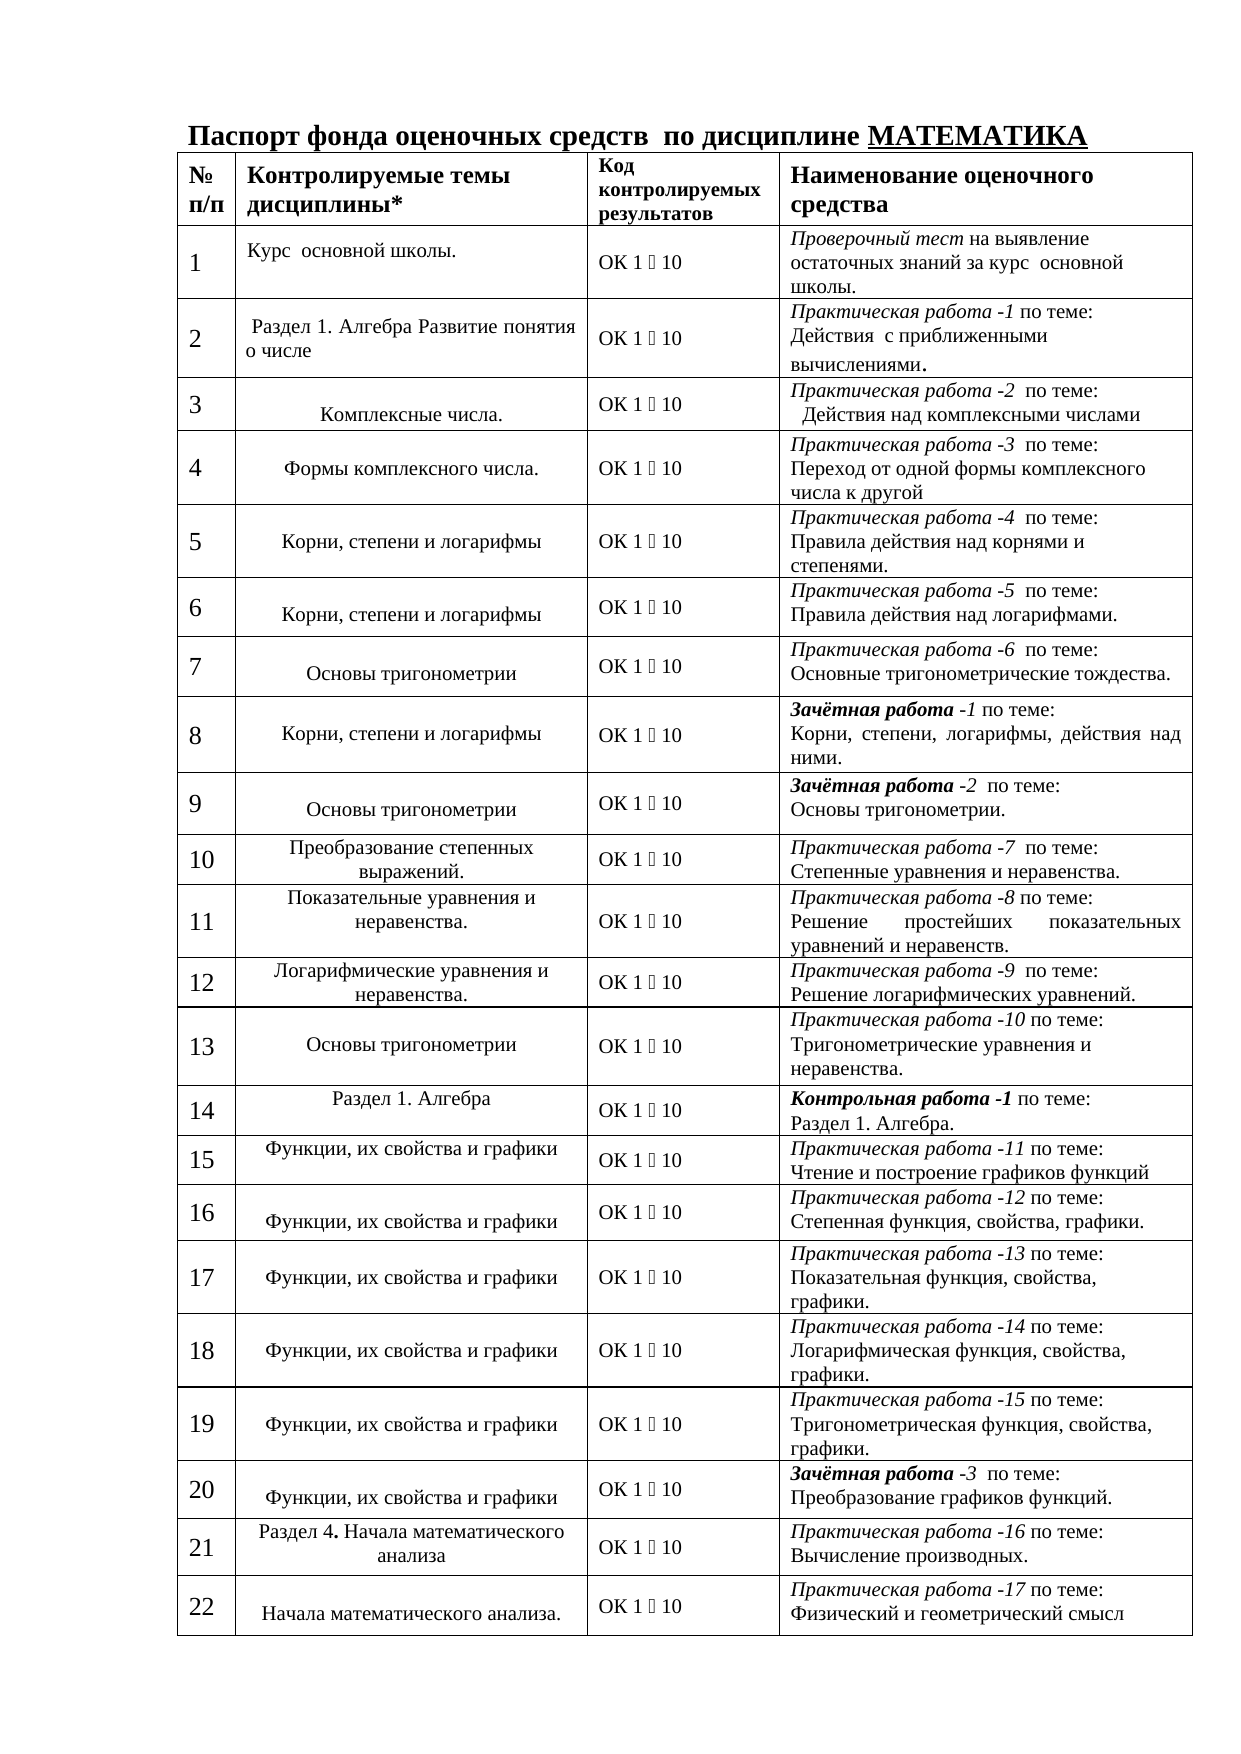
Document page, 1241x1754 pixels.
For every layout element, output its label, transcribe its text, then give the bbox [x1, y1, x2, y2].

table_cell Практическая работа -11 по теме: Чтение и построение графиков функций [780, 1136, 1192, 1184]
table_cell Логарифмические уравнения и неравенства. [236, 958, 587, 1006]
table_cell ОК 1 10 [588, 1388, 779, 1459]
table_cell ОК 1 10 [588, 1185, 779, 1240]
table_cell ОК 1 10 [588, 226, 779, 298]
table_cell Функции, их свойства и графики [236, 1185, 587, 1240]
table_cell ОК 1 10 [588, 1461, 779, 1518]
table_cell [178, 1185, 235, 1240]
table_cell ОК 1 10 [588, 378, 779, 430]
table_cell Раздел 1. Алгебра Развитие понятия о числе [236, 299, 587, 377]
table_cell Преобразование степенных выражений. [236, 835, 587, 884]
table_cell Практическая работа -12 по теме: Степенная функция, свойства, графики. [780, 1185, 1192, 1240]
table_header № п/п [178, 153, 235, 225]
table_cell Практическая работа -2 по теме: Действия над комплексными числами [780, 378, 1192, 430]
table_cell ОК 1 10 [588, 1314, 779, 1386]
table_cell [178, 378, 235, 430]
table_cell Корни, степени и логарифмы [236, 697, 587, 772]
table_cell Практическая работа -7 по теме: Степенные уравнения и неравенства. [780, 835, 1192, 884]
table_cell Показательные уравнения и неравенства. [236, 885, 587, 957]
table_cell Проверочный тест на выявление остаточных знаний за курс основной школы. [780, 226, 1192, 298]
table_cell [178, 1008, 235, 1085]
table_cell [178, 1519, 235, 1575]
table_cell Функции, их свойства и графики [236, 1461, 587, 1518]
table_cell Формы комплексного числа. [236, 431, 587, 504]
table_cell ОК 1 10 [588, 1576, 779, 1635]
table_cell ОК 1 10 [588, 1086, 779, 1134]
table_cell Функции, их свойства и графики [236, 1241, 587, 1313]
table_cell ОК 1 10 [588, 773, 779, 833]
table_cell Практическая работа -8 по теме: Решение простейших показательных уравнений и неравенств. [780, 885, 1192, 957]
table_cell ОК 1 10 [588, 431, 779, 504]
table_cell Контрольная работа -1 по теме: Раздел 1. Алгебра. [780, 1086, 1192, 1134]
table_cell Зачётная работа -2 по теме: Основы тригонометрии. [780, 773, 1192, 833]
table_cell [178, 299, 235, 377]
table_header Контролируемые темы дисциплины* [236, 153, 587, 225]
table_cell [178, 637, 235, 696]
table_cell Функции, их свойства и графики [236, 1136, 587, 1184]
table_cell Функции, их свойства и графики [236, 1314, 587, 1386]
table_cell ОК 1 10 [588, 1241, 779, 1313]
table_cell [178, 697, 235, 772]
table_cell ОК 1 10 [588, 299, 779, 377]
table_cell Основы тригонометрии [236, 637, 587, 696]
table_cell Практическая работа -13 по теме: Показательная функция, свойства, графики. [780, 1241, 1192, 1313]
table_cell [178, 505, 235, 577]
table_cell [178, 578, 235, 636]
table_cell Практическая работа -9 по теме: Решение логарифмических уравнений. [780, 958, 1192, 1006]
table_cell Практическая работа -1 по теме: Действия с приближенными вычислениями. [780, 299, 1192, 377]
table_cell ОК 1 10 [588, 1008, 779, 1085]
table_cell Курс основной школы. [236, 226, 587, 298]
text Паспорт фонда оценочных средств по дисциплине МАТЕМАТИКА [188, 118, 1152, 152]
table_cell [236, 1576, 587, 1635]
table_cell ОК 1 10 [588, 505, 779, 577]
table_cell Корни, степени и логарифмы [236, 505, 587, 577]
table_cell Раздел 1. Алгебра [236, 1086, 587, 1134]
table_header Наименование оценочного средства [780, 153, 1192, 225]
table_cell [178, 226, 235, 298]
table_cell Корни, степени и логарифмы [236, 578, 587, 636]
table_cell Практическая работа -5 по теме: Правила действия над логарифмами. [780, 578, 1192, 636]
table_cell [178, 885, 235, 957]
table_cell Основы тригонометрии [236, 773, 587, 833]
table_cell Комплексные числа. [236, 378, 587, 430]
table_cell [178, 1314, 235, 1386]
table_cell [780, 1576, 1192, 1635]
table_cell Практическая работа -10 по теме: Тригонометрические уравнения и неравенства. [780, 1008, 1192, 1085]
table_cell ОК 1 10 [588, 578, 779, 636]
table_cell Практическая работа -15 по теме: Тригонометрическая функция, свойства, графики. [780, 1388, 1192, 1459]
table_cell ОК 1 10 [588, 1136, 779, 1184]
table_cell [178, 958, 235, 1006]
table_cell Практическая работа -6 по теме: Основные тригонометрические тождества. [780, 637, 1192, 696]
table_cell ОК 1 10 [588, 637, 779, 696]
table_cell Зачётная работа -1 по теме: Корни, степени, логарифмы, действия над ними. [780, 697, 1192, 772]
table_cell Функции, их свойства и графики [236, 1388, 587, 1459]
table_cell [178, 1241, 235, 1313]
table_cell Раздел 4. Начала математического анализа [236, 1519, 587, 1575]
table_cell ОК 1 10 [588, 958, 779, 1006]
table_cell [178, 773, 235, 833]
table_cell [178, 835, 235, 884]
table_header Код контролируемых результатов [588, 153, 779, 225]
table_cell ОК 1 10 [588, 697, 779, 772]
table_cell [178, 1388, 235, 1459]
table_cell [178, 431, 235, 504]
table_cell ОК 1 10 [588, 1519, 779, 1575]
table_cell [178, 1576, 235, 1635]
table_cell [178, 1086, 235, 1134]
table_cell Зачётная работа -3 по теме: Преобразование графиков функций. [780, 1461, 1192, 1518]
table_cell Основы тригонометрии [236, 1008, 587, 1085]
table_cell Практическая работа -3 по теме: Переход от одной формы комплексного числа к другой [780, 431, 1192, 504]
table_cell Практическая работа -14 по теме: Логарифмическая функция, свойства, графики. [780, 1314, 1192, 1386]
table_cell Практическая работа -4 по теме: Правила действия над корнями и степенями. [780, 505, 1192, 577]
table_cell [178, 1136, 235, 1184]
table_cell ОК 1 10 [588, 885, 779, 957]
table_cell ОК 1 10 [588, 835, 779, 884]
table_cell Практическая работа -16 по теме: Вычисление производных. [780, 1519, 1192, 1575]
table_cell [178, 1461, 235, 1518]
